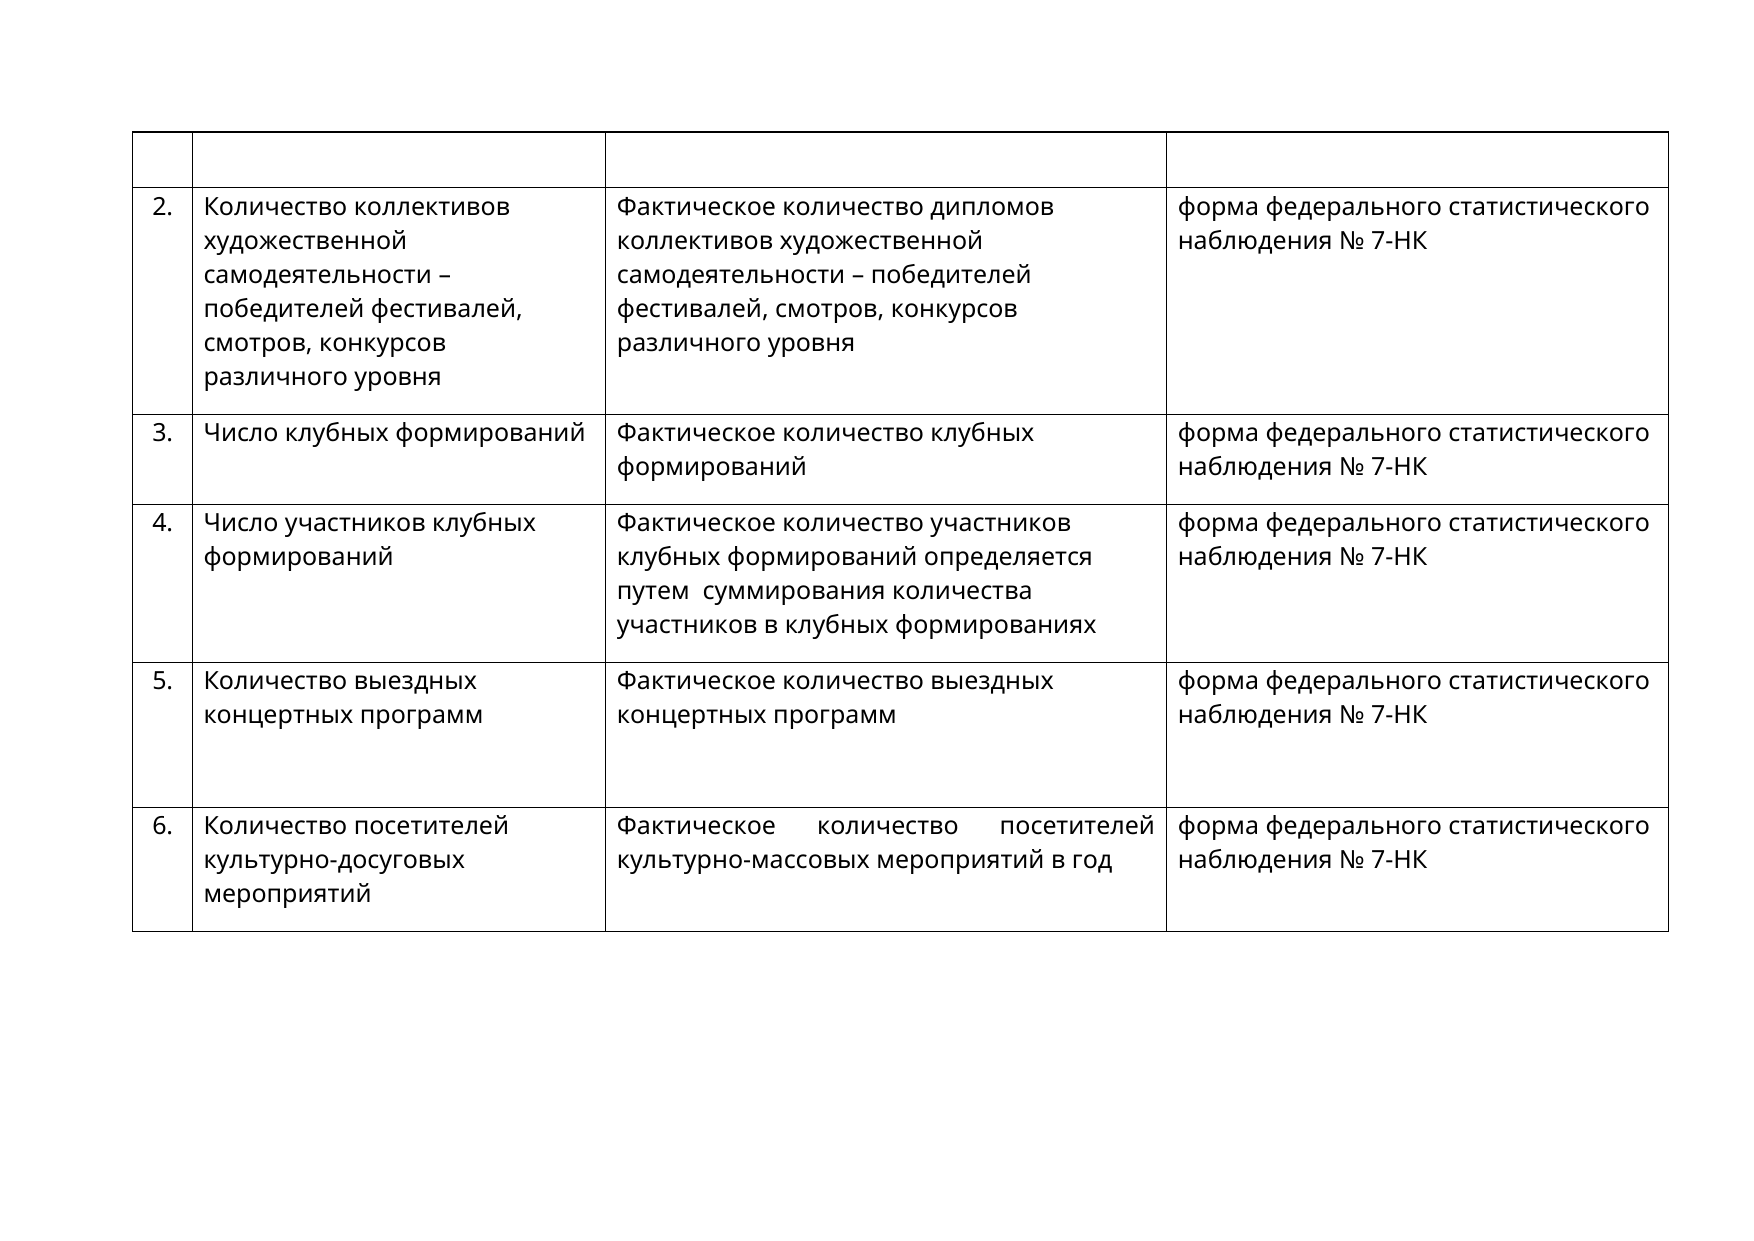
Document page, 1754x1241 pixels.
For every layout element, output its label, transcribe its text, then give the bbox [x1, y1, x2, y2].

table_cell 1. [133, 133, 192, 187]
table_cell Количество выездных концертных программ [193, 663, 605, 807]
table_cell 3. [133, 415, 192, 503]
table_cell 5. [133, 663, 192, 807]
table_cell форма федерального статистического наблюдения № 7-НК [1167, 663, 1668, 807]
table_cell Фактическое количество участников клубных формирований определяется путем суммирования количества участников в клубных формированиях [606, 505, 1166, 662]
table_cell Число участников клубных формирований [193, 505, 605, 662]
table_cell Количество посетителей культурно-досуговых мероприятий [193, 808, 605, 931]
table_cell Фактическое количество клубных формирований [606, 415, 1166, 503]
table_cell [193, 133, 605, 187]
table_cell форма федерального статистического наблюдения № 7-НК [1167, 808, 1668, 931]
table_cell форма федерального статистического наблюдения № 7-НК [1167, 505, 1668, 662]
table_cell 4. [133, 505, 192, 662]
table_cell Фактическое количество дипломов коллективов художественной самодеятельности – победителей фестивалей, смотров, конкурсов различного уровня [606, 188, 1166, 413]
table_cell Фактическое количество посетителей культурно-массовых мероприятий в год [606, 808, 1166, 931]
table_cell Число клубных формирований [193, 415, 605, 503]
table_cell Количество коллективов художественной самодеятельности – победителей фестивалей, смотров, конкурсов различного уровня [193, 188, 605, 413]
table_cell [1167, 133, 1668, 187]
table_cell форма федерального статистического наблюдения № 7-НК [1167, 415, 1668, 503]
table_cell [606, 133, 1166, 187]
table_cell 6. [133, 808, 192, 931]
table_cell форма федерального статистического наблюдения № 7-НК [1167, 188, 1668, 413]
table_cell Фактическое количество выездных концертных программ [606, 663, 1166, 807]
table_cell 2. [133, 188, 192, 413]
